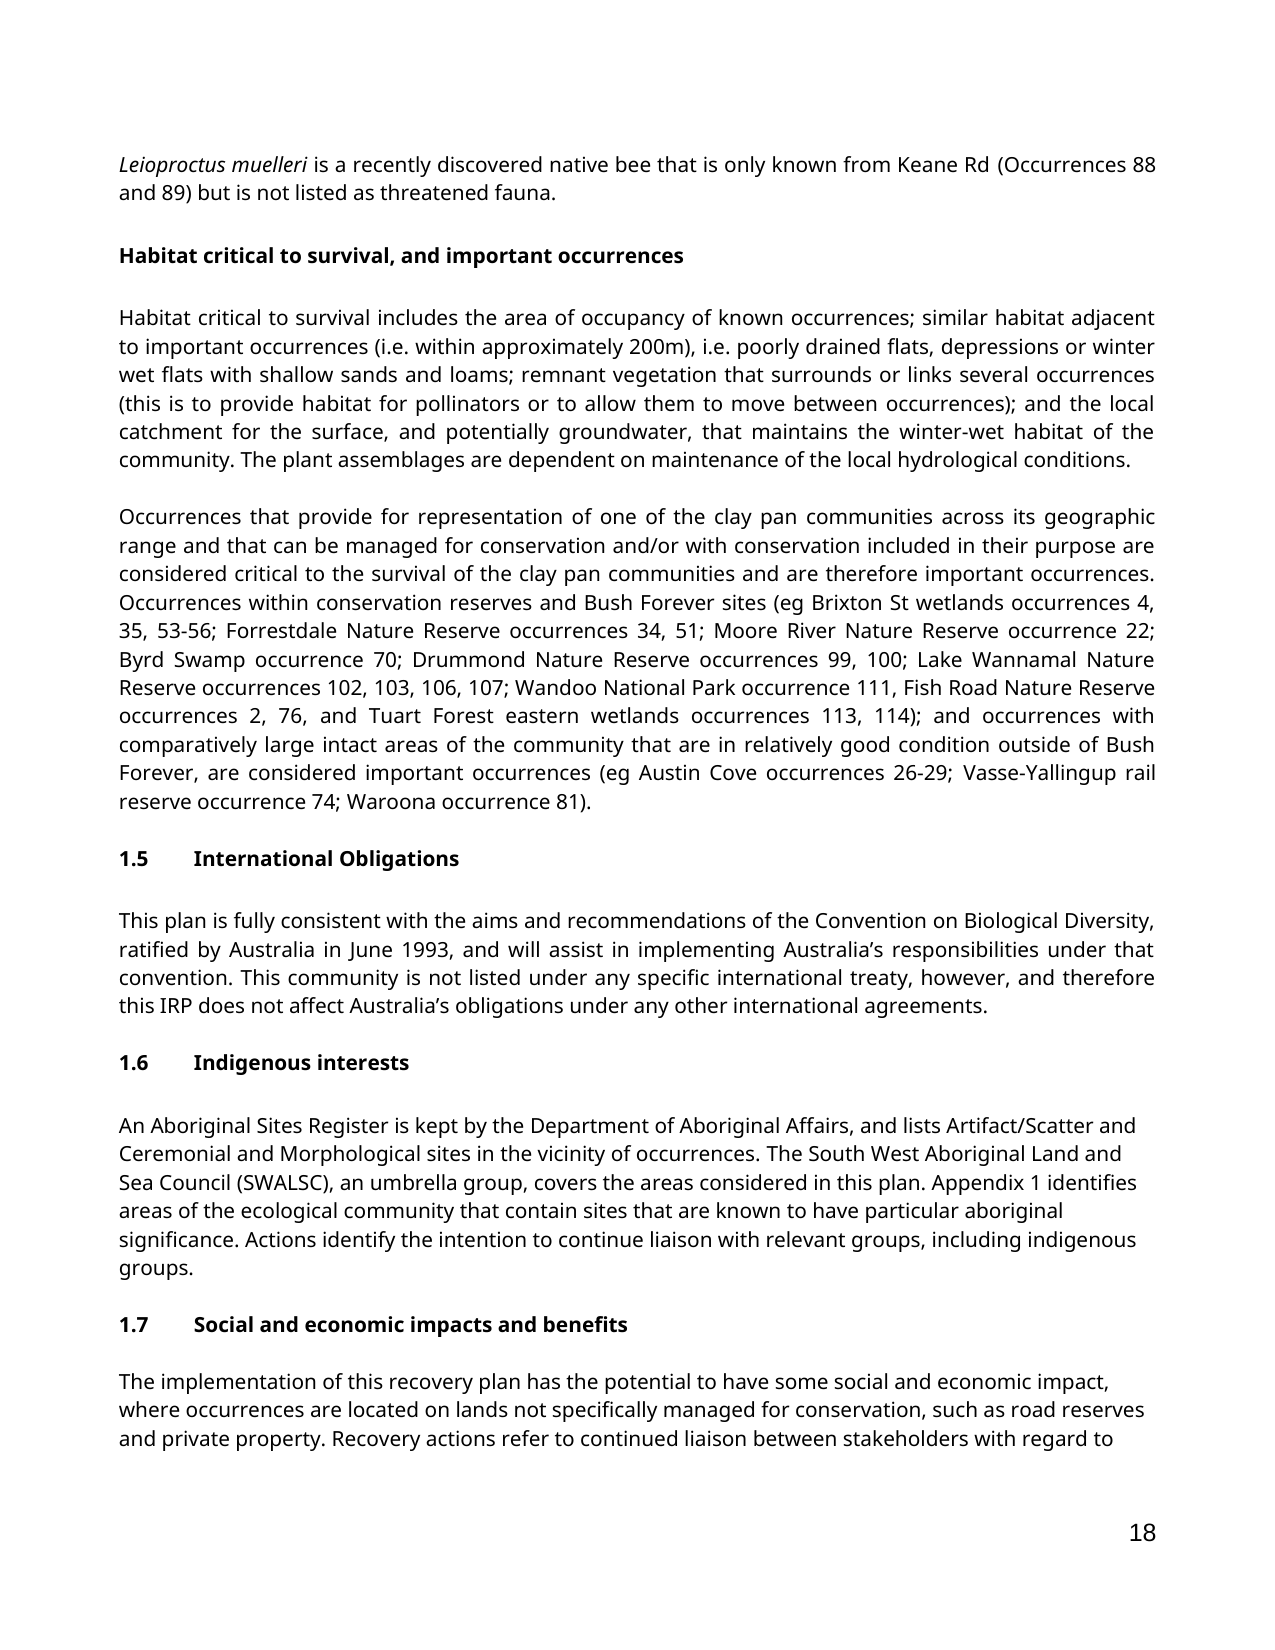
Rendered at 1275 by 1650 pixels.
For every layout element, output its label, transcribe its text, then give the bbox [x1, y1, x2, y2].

text This plan is fully consistent with the aims and recommendations of the Convention on Biological Diversity, ratified by Australia in June 1993, and will assist in implementing Australia’s responsibilities under that convention. This community is not listed under any specific international treaty, however, and therefore this IRP does not affect Australia’s obligations under any other international agreements. [119, 906, 1156, 1020]
text An Aboriginal Sites Register is kept by the Department of Aboriginal Affairs, and lists Artifact/Scatter and Ceremonial and Morphological sites in the vicinity of occurrences. The South West Aboriginal Land and Sea Council (SWALSC), an umbrella group, covers the areas considered in this plan. Appendix 1 identifies areas of the ecological community that contain sites that are known to have particular aboriginal significance. Actions identify the intention to continue liaison with relevant groups, including indigenous groups. [119, 1111, 1156, 1282]
subtitle Habitat critical to survival, and important occurrences [119, 241, 1156, 269]
text 1.6 Indigenous interests [119, 1048, 1156, 1077]
text Occurrences that provide for representation of one of the clay pan communities across its geographic range and that can be managed for conservation and/or with conservation included in their purpose are considered critical to the survival of the clay pan communities and are therefore important occurrences. Occurrences within conservation reserves and Bush Forever sites (eg Brixton St wetlands occurrences 4, 35, 53-56; Forrestdale Nature Reserve occurrences 34, 51; Moore River Nature Reserve occurrence 22; Byrd Swamp occurrence 70; Drummond Nature Reserve occurrences 99, 100; Lake Wannamal Nature Reserve occurrences 102, 103, 106, 107; Wandoo National Park occurrence 111, Fish Road Nature Reserve occurrences 2, 76, and Tuart Forest eastern wetlands occurrences 113, 114); and occurrences with comparatively large intact areas of the community that are in relatively good condition outside of Bush Forever, are considered important occurrences (eg Austin Cove occurrences 26-29; Vasse-Yallingup rail reserve occurrence 74; Waroona occurrence 81). [119, 502, 1156, 815]
text Leioproctus muelleri is a recently discovered native bee that is only known from Keane Rd (Occurrences 88 and 89) but is not listed as threatened fauna. [119, 150, 1156, 207]
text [119, 1367, 1156, 1452]
text Habitat critical to survival includes the area of occupancy of known occurrences; similar habitat adjacent to important occurrences (i.e. within approximately 200m), i.e. poorly drained flats, depressions or winter wet flats with shallow sands and loams; remnant vegetation that surrounds or links several occurrences (this is to provide habitat for pollinators or to allow them to move between occurrences); and the local catchment for the surface, and potentially groundwater, that maintains the winter-wet habitat of the community. The plant assemblages are dependent on maintenance of the local hydrological conditions. [119, 303, 1156, 474]
text 1.7 Social and economic impacts and benefits [119, 1310, 1156, 1338]
subtitle 1.5 International Obligations [119, 844, 1156, 872]
